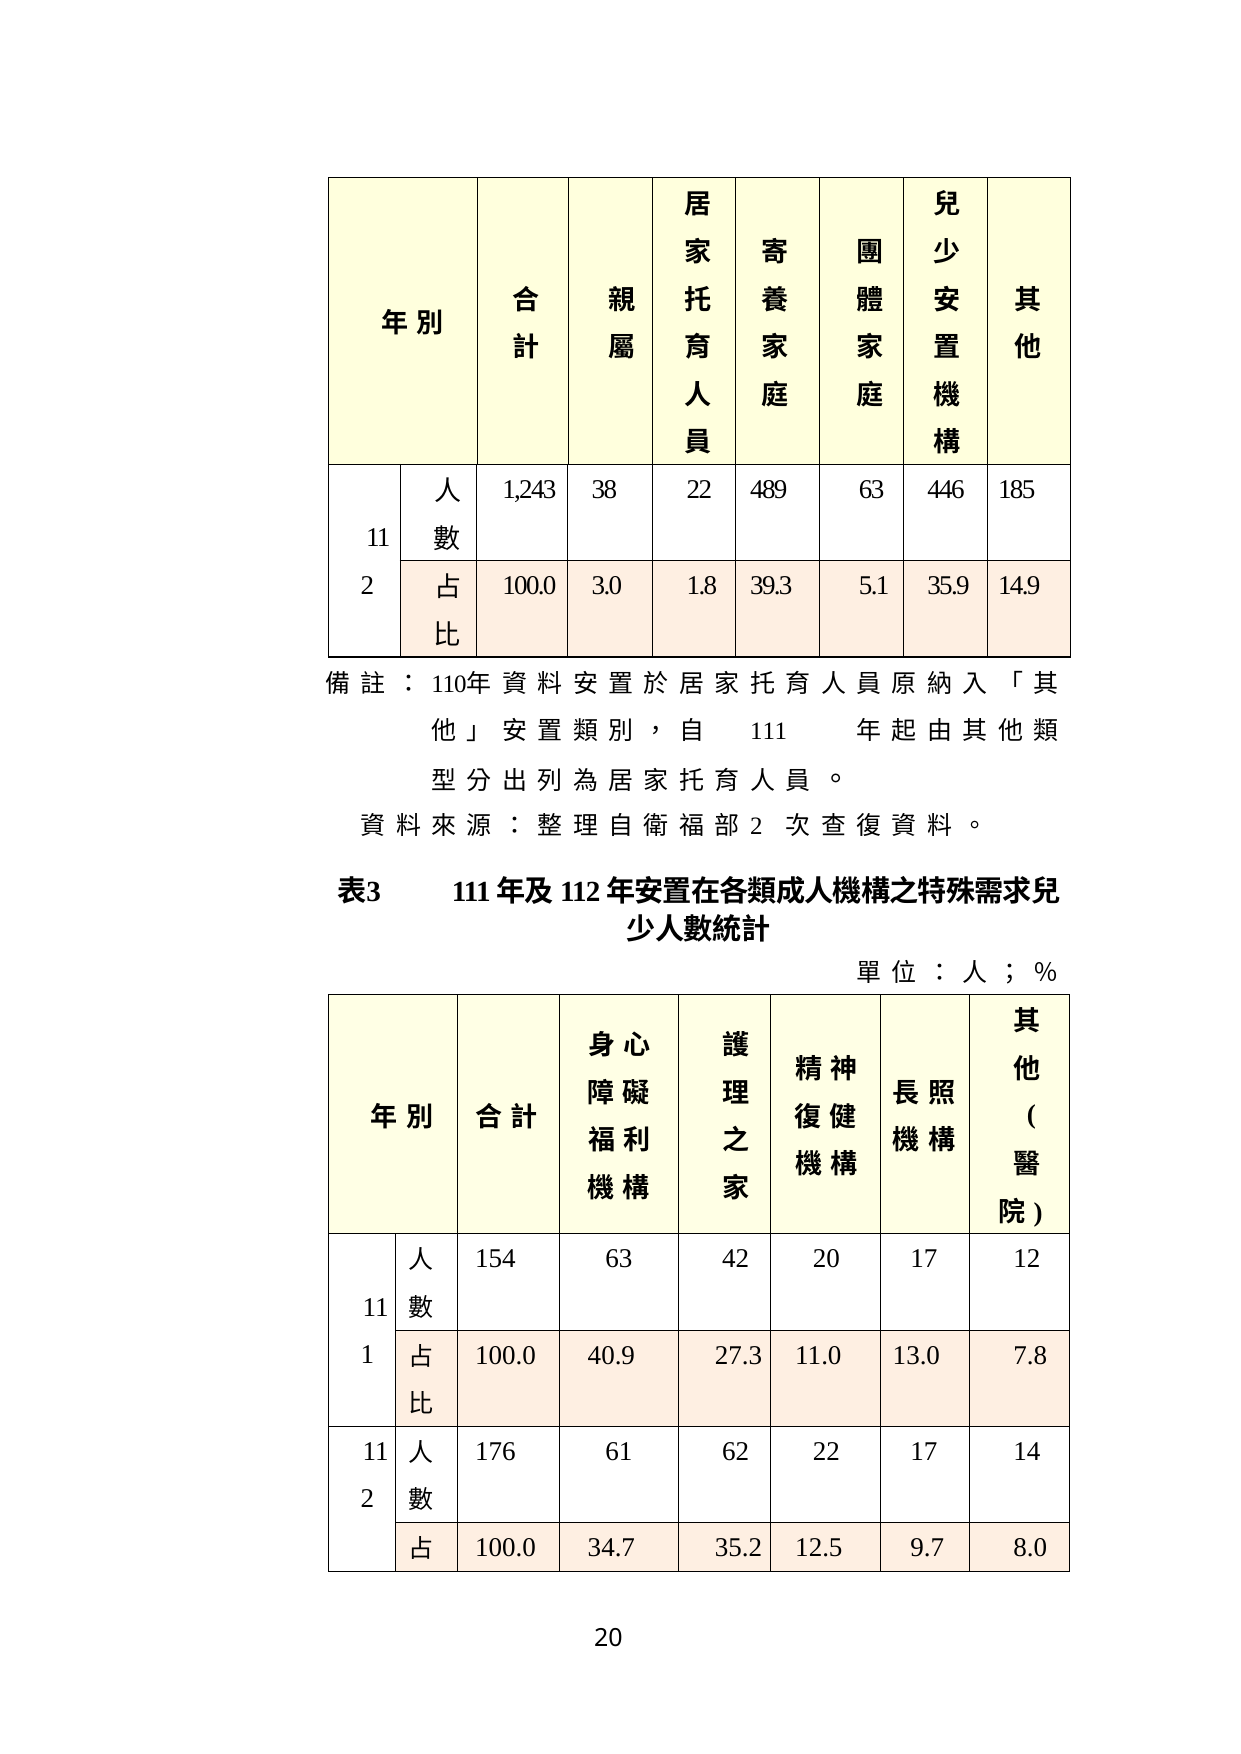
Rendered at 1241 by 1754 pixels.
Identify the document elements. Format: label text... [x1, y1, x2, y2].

table_header 精神復健機構 [771, 995, 880, 1233]
table_cell 35.9 [904, 561, 987, 656]
table_cell 61 [560, 1427, 678, 1522]
table_cell 62 [679, 1427, 770, 1522]
table_cell 446 [904, 465, 987, 560]
table_cell 17 [881, 1234, 969, 1329]
table_cell 185 [988, 465, 1070, 560]
table_cell 人數 [396, 1427, 457, 1522]
table_cell 63 [820, 465, 903, 560]
table_header 居家托育人員 [653, 178, 735, 464]
table_cell 489 [736, 465, 819, 560]
table_cell 14 [970, 1427, 1069, 1522]
text 資料來源：整理自衛福部2次查復資料。 [330, 800, 1069, 848]
table_header 護理 之家 [679, 995, 770, 1233]
table_cell 38 [568, 465, 652, 560]
table_cell 12 [970, 1234, 1069, 1329]
table_header 身心障礙福利機構 [560, 995, 678, 1233]
table_cell 11.0 [771, 1331, 880, 1426]
table_cell 111 [329, 1234, 395, 1426]
table_header 長照 機構 [881, 995, 969, 1233]
table_cell 5.1 [820, 561, 903, 656]
table_cell 占比 [396, 1331, 457, 1426]
table_header 年別 [329, 178, 477, 464]
table_cell 42 [679, 1234, 770, 1329]
table_cell 22 [771, 1427, 880, 1522]
table_cell 12.5 [771, 1523, 880, 1571]
table_cell 100.0 [458, 1523, 559, 1571]
table_cell 7.8 [970, 1331, 1069, 1426]
table_cell 人數 [401, 465, 476, 560]
table_cell 34.7 [560, 1523, 678, 1571]
table_cell 14.9 [988, 561, 1070, 656]
table_cell 154 [458, 1234, 559, 1329]
table_cell 112 [329, 465, 400, 656]
table_cell 63 [560, 1234, 678, 1329]
table_header 團體家庭 [820, 178, 903, 464]
table_header 其他 (醫院) [970, 995, 1069, 1233]
table_header 親屬 [569, 178, 652, 464]
table_cell 9.7 [881, 1523, 969, 1571]
table_cell 人數 [396, 1234, 457, 1329]
table_header 兒少 安置 機構 [904, 178, 987, 464]
table_cell 35.2 [679, 1523, 770, 1571]
table_cell 占比 [396, 1523, 457, 1571]
table_header 寄養家庭 [736, 178, 819, 464]
table_cell 17 [881, 1427, 969, 1522]
text 單位：人；％ [148, 947, 1069, 994]
table_header 合計 [478, 178, 568, 464]
table_cell 100.0 [477, 561, 567, 656]
table_cell 39.3 [736, 561, 819, 656]
table_cell 40.9 [560, 1331, 678, 1426]
table_cell 100.0 [458, 1331, 559, 1426]
table_cell 8.0 [970, 1523, 1069, 1571]
table_cell 20 [771, 1234, 880, 1329]
table_cell 13.0 [881, 1331, 969, 1426]
table_cell 112 [329, 1427, 395, 1571]
table_header 其他 [988, 178, 1070, 464]
table_header 年別 [329, 995, 457, 1233]
table_cell 1.8 [653, 561, 735, 656]
table_cell 3.0 [568, 561, 652, 656]
table_cell 1,243 [477, 465, 567, 560]
table_cell 22 [653, 465, 735, 560]
table_cell 27.3 [679, 1331, 770, 1426]
table_cell 176 [458, 1427, 559, 1522]
text 備註：110年資料安置於居家托育人員原納入「其他」安置類別，自111年起由其他類型分出列為居家托育人員。 [324, 657, 1069, 800]
text 111年及112年安置在各類成人機構之特殊需求兒少人數統計 [329, 872, 1069, 947]
table_cell 占比 [401, 561, 476, 656]
table_header 合計 [458, 995, 559, 1233]
